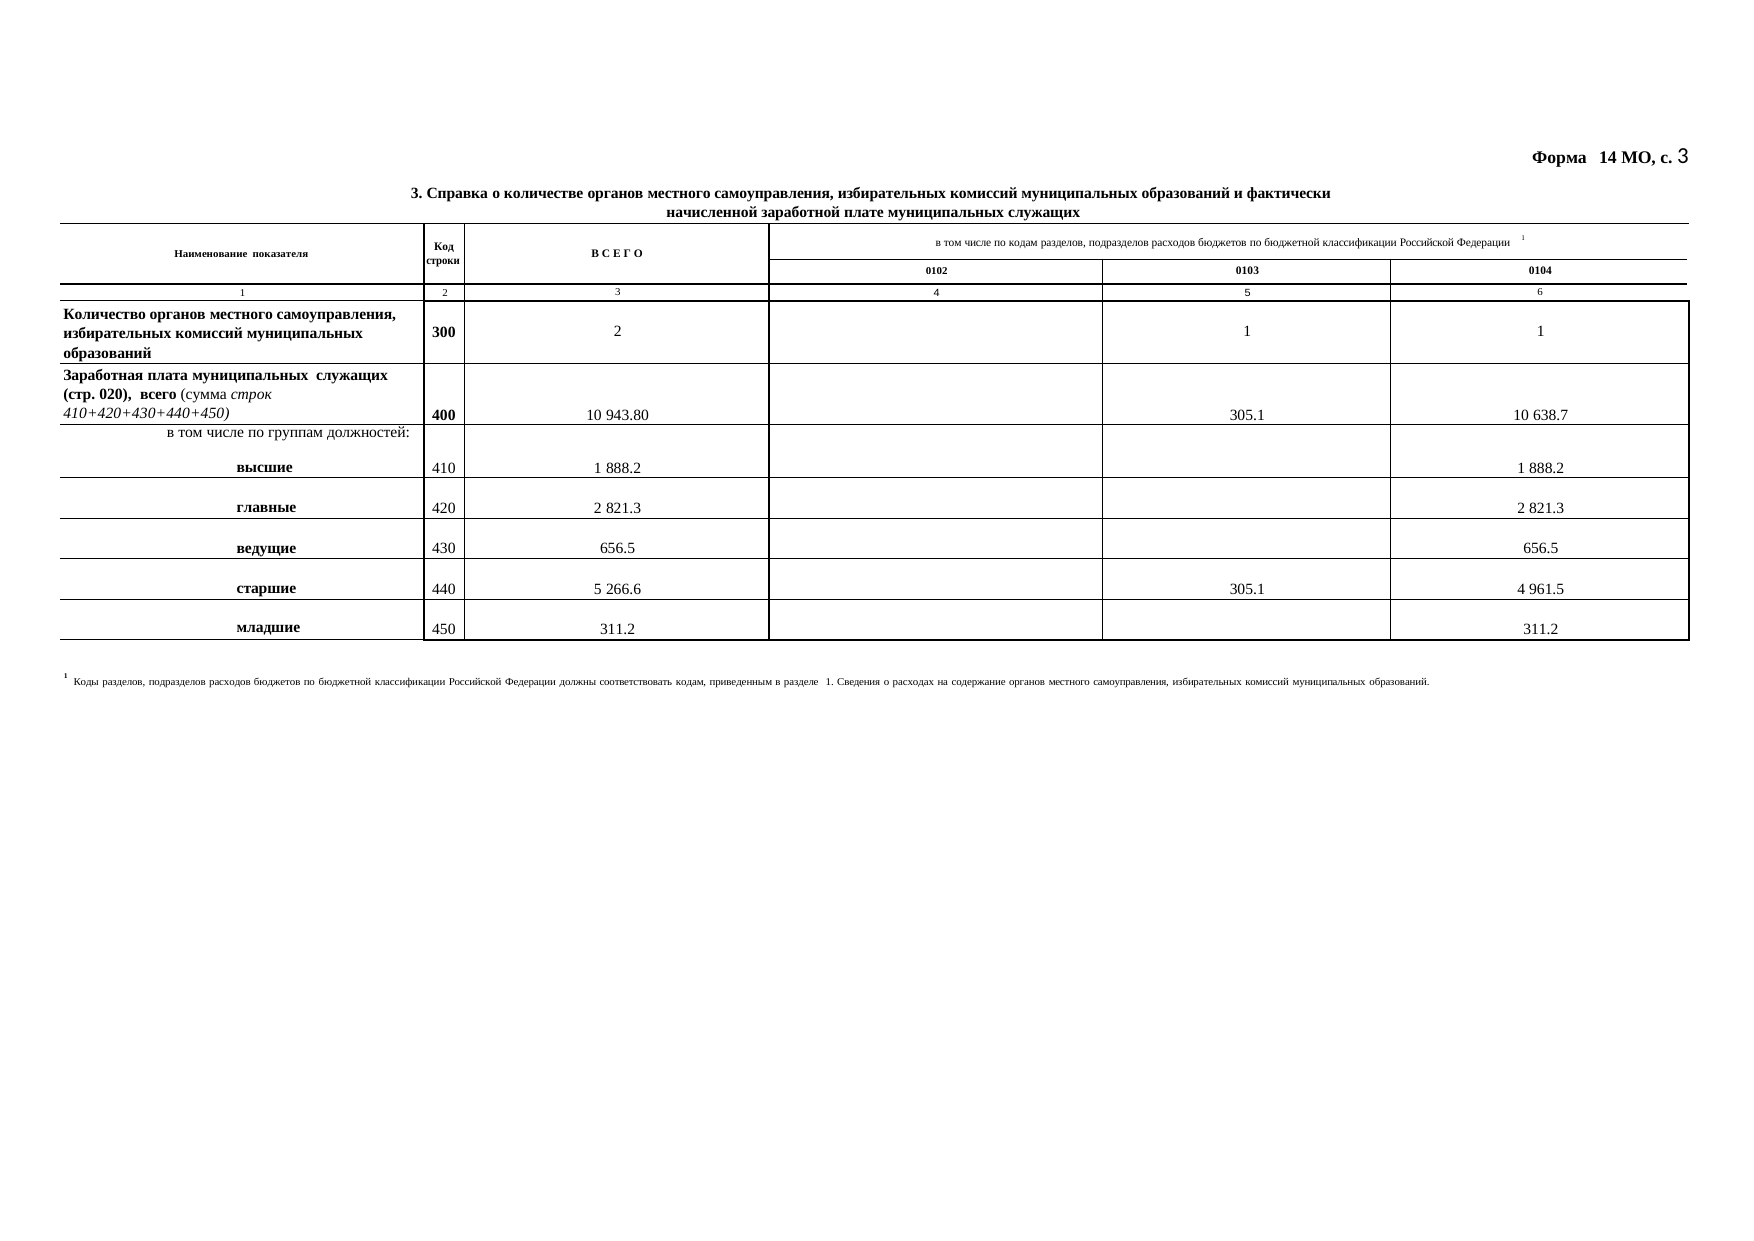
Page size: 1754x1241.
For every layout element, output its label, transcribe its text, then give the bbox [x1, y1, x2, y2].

table_header Наименование показателя [60, 224, 423, 283]
table_cell Заработная плата муниципальных служащих (стр. 020), всего (сумма строк 410+420+430+440+450) [60, 364, 423, 424]
text 3. Справка о количестве органов местного самоуправления, избирательных комиссий муниципальных образований и фактически начисленной заработной плате муниципальных служащих [411, 183, 1345, 221]
table_cell 0102 [770, 260, 1102, 283]
table_cell 420 [425, 478, 464, 517]
table_cell [1103, 600, 1390, 639]
table_cell 5 266.6 [465, 559, 768, 598]
table_cell 3 [465, 285, 768, 300]
table_cell 6 [1391, 283, 1689, 300]
table_cell 440 [425, 559, 464, 598]
table_cell [770, 478, 1102, 517]
table_cell 1 888.2 [465, 425, 768, 477]
table_cell 4 [770, 285, 1102, 300]
table_cell 10 943.80 [465, 364, 768, 424]
table_cell 450 [425, 600, 464, 639]
table_cell главные [60, 478, 423, 517]
table_header В С Е Г О [465, 224, 768, 283]
table_cell [770, 600, 1102, 639]
table_cell 2 [425, 285, 464, 300]
table_cell в том числе по группам должностей: высшие [60, 425, 423, 477]
table_cell 2 [465, 302, 768, 363]
table_cell старшие [60, 559, 423, 598]
table_cell [1103, 519, 1390, 558]
table_cell 656.5 [465, 519, 768, 558]
table_cell 2 821.3 [465, 478, 768, 517]
table_cell 1 888.2 [1391, 425, 1688, 477]
table_cell 305.1 [1103, 364, 1390, 424]
table_cell [770, 302, 1102, 363]
table_cell 311.2 [1391, 600, 1688, 639]
table_cell младшие [60, 600, 423, 639]
table_cell 4 961.5 [1391, 559, 1688, 598]
table_cell [770, 364, 1102, 424]
table_cell 311.2 [465, 600, 768, 639]
table_cell 1 [1103, 302, 1390, 363]
table_cell 305.1 [1103, 559, 1390, 598]
table_cell 410 [425, 425, 464, 477]
table_cell 430 [425, 519, 464, 558]
table_cell 400 [425, 364, 464, 424]
table_cell 1 [1391, 302, 1688, 363]
table_cell 10 638.7 [1391, 364, 1688, 424]
table_cell 0103 [1103, 260, 1390, 283]
table_cell [770, 519, 1102, 558]
table_cell [1103, 425, 1390, 477]
table_cell [1103, 478, 1390, 517]
table_cell [770, 559, 1102, 598]
table_cell 5 [1103, 285, 1390, 300]
table_header Код строки [425, 224, 464, 283]
table_cell 300 [425, 302, 464, 363]
table_cell 2 821.3 [1391, 478, 1688, 517]
table_cell 1 [60, 285, 423, 300]
text 1 Коды разделов, подразделов расходов бюджетов по бюджетной классификации Российской Федерации должны соответствовать кодам, приведенным в разделе 1. Сведения о расходах на содержание органов местного самоуправления, избирательных комиссий муниципальных образований. [63, 672, 1702, 687]
table_cell [770, 425, 1102, 477]
table_cell 656.5 [1391, 519, 1688, 558]
table_header в том числе по кодам разделов, подразделов расходов бюджетов по бюджетной классификации Российской Федерации 1 [770, 224, 1689, 258]
table_cell ведущие [60, 519, 423, 558]
table_cell Количество органов местного самоуправления, избирательных комиссий муниципальных образований [60, 301, 423, 363]
table_cell 0104 [1391, 259, 1689, 283]
